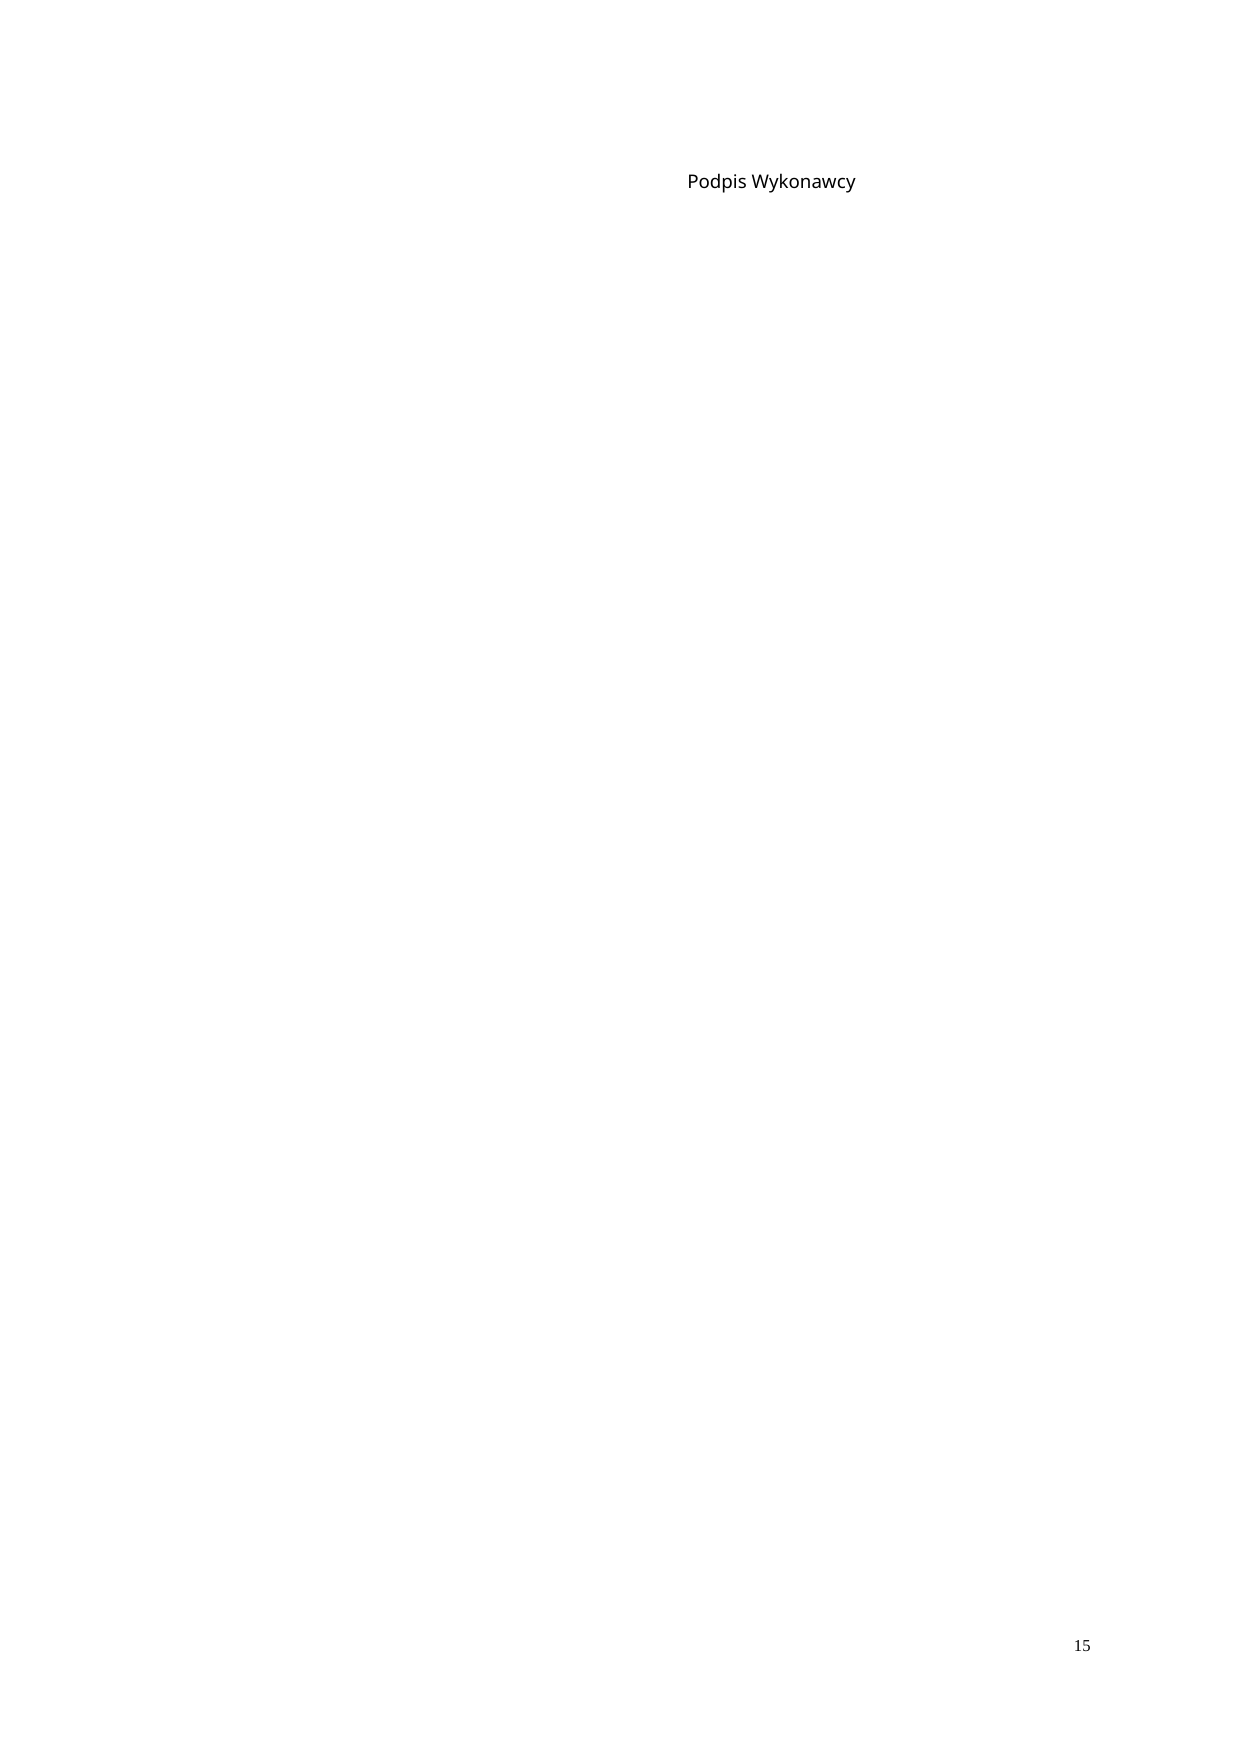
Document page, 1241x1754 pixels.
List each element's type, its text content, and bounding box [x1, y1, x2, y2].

text Podpis Wykonawcy [96, 168, 1090, 193]
